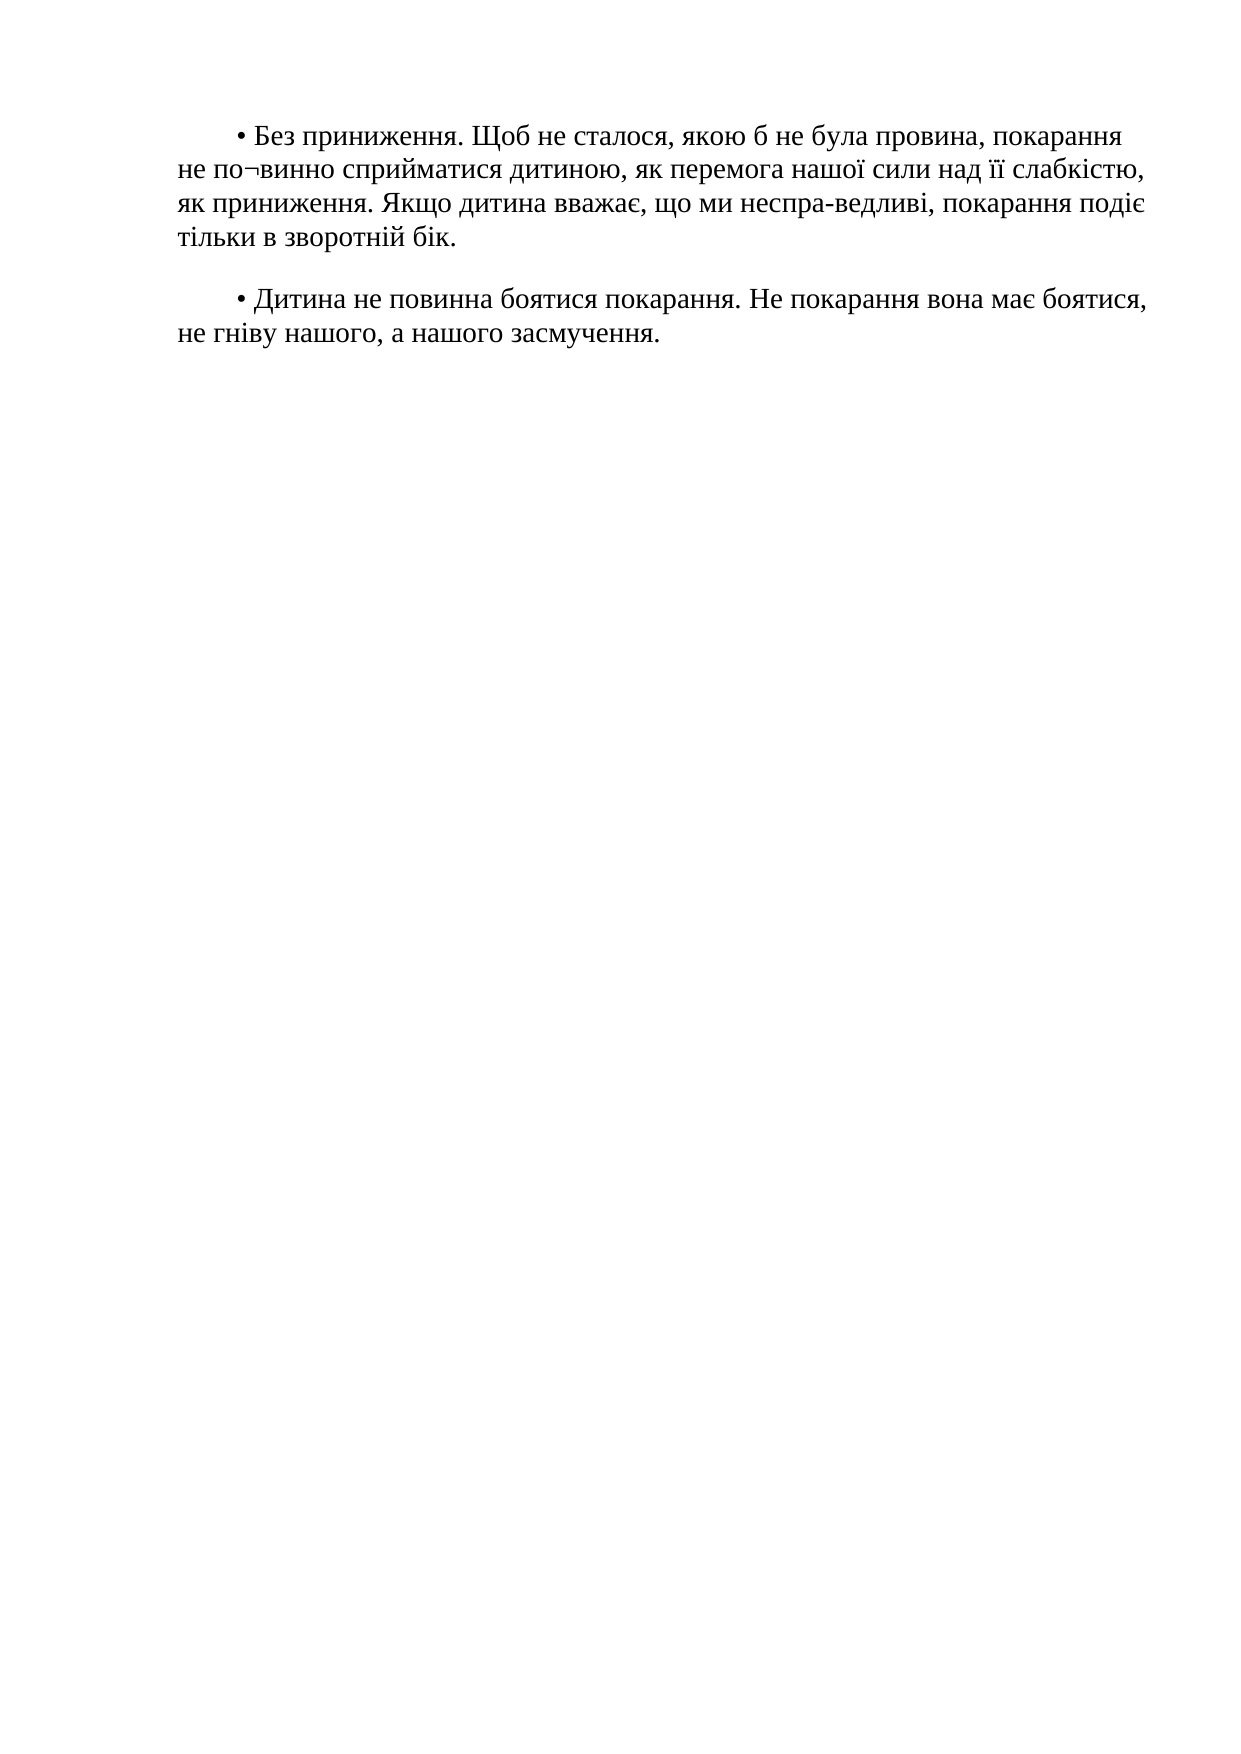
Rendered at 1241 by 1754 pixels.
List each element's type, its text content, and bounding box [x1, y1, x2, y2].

text • Дитина не повинна боятися покарання. Не покарання вона має боятися, не гніву нашого, а нашого засмучення. [177, 281, 1152, 348]
text • Без приниження. Щоб не сталося, якою б не була провина, покарання не по¬винно сприйматися дитиною, як перемога нашої сили над її слабкістю, як приниження. Якщо дитина вважає, що ми неспра-ведливі, покарання подіє тільки в зворотній бік. [177, 118, 1152, 252]
